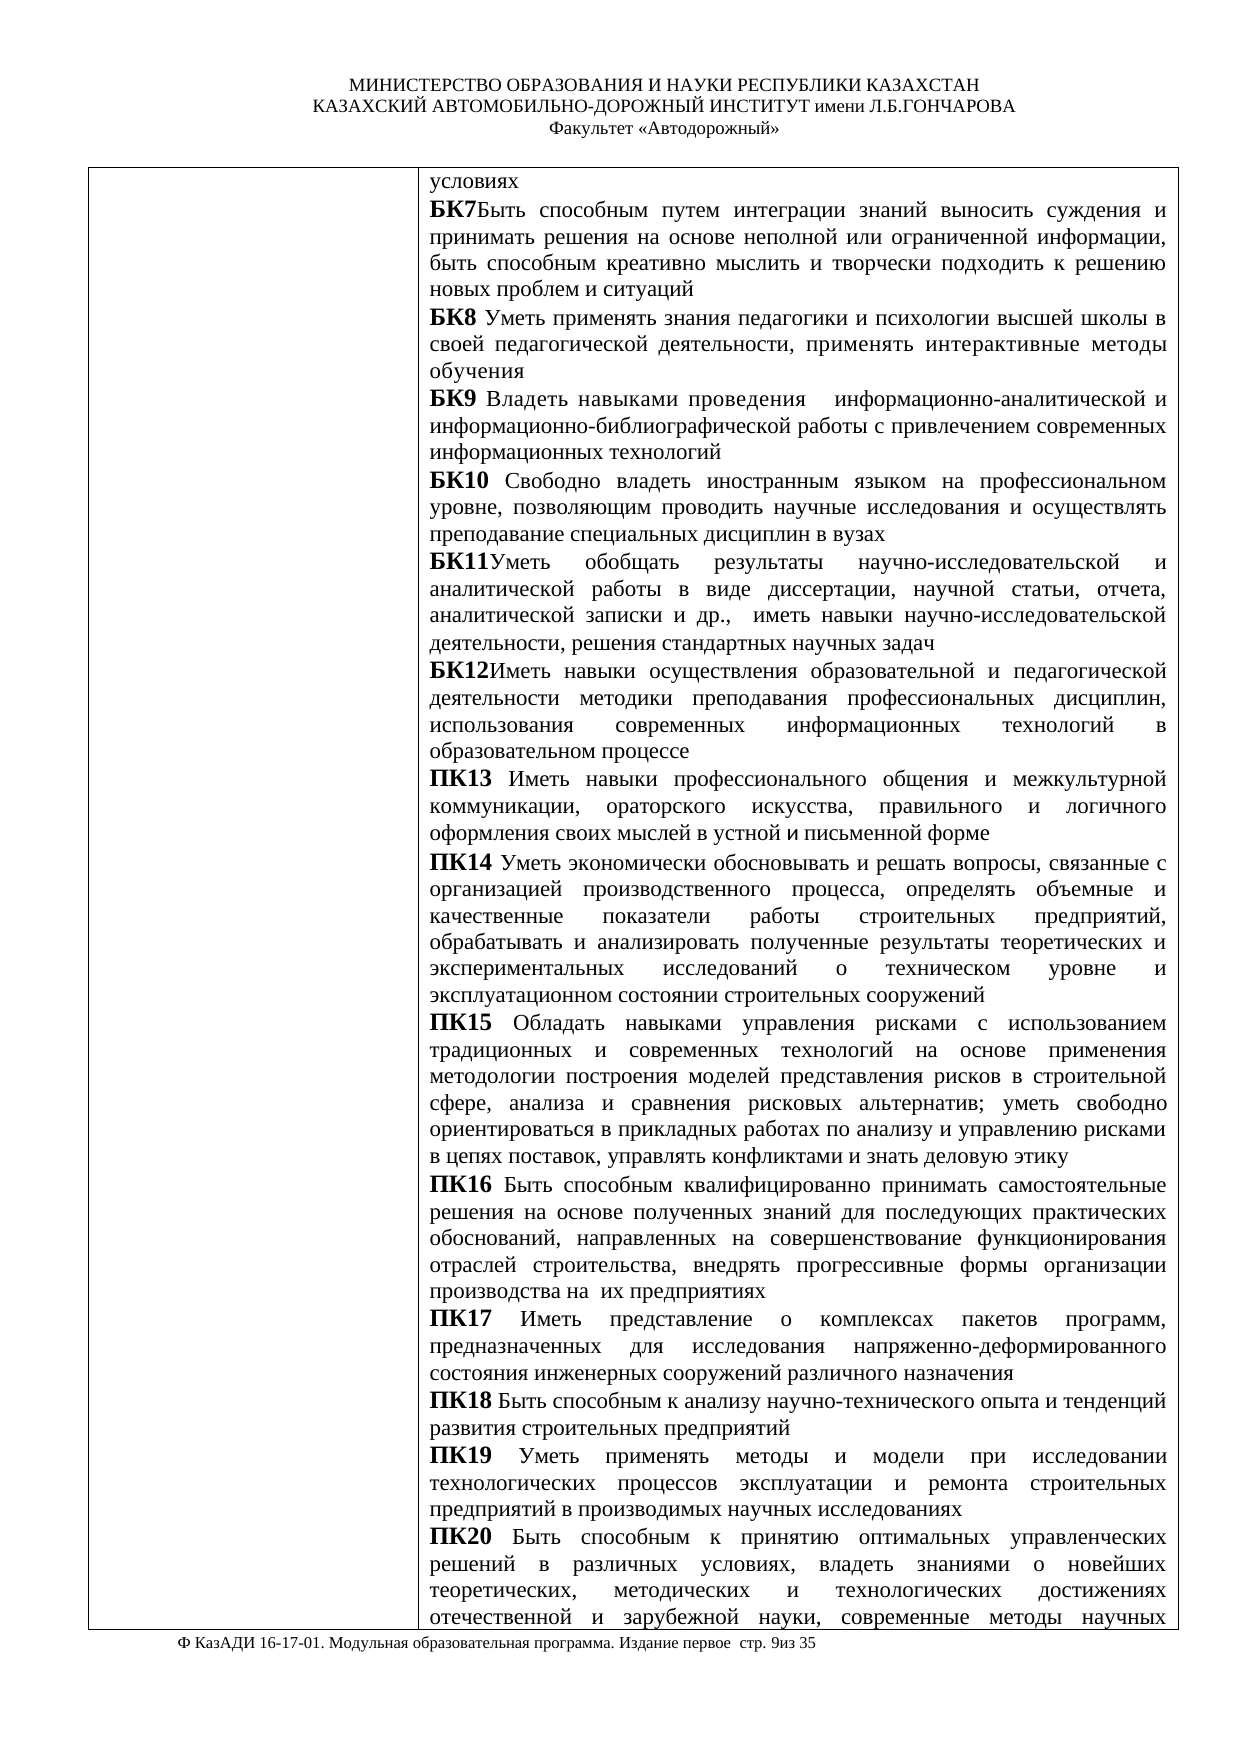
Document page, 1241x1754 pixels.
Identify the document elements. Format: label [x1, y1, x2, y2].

table_cell [89, 168, 418, 1629]
table_cell [419, 168, 1178, 1629]
